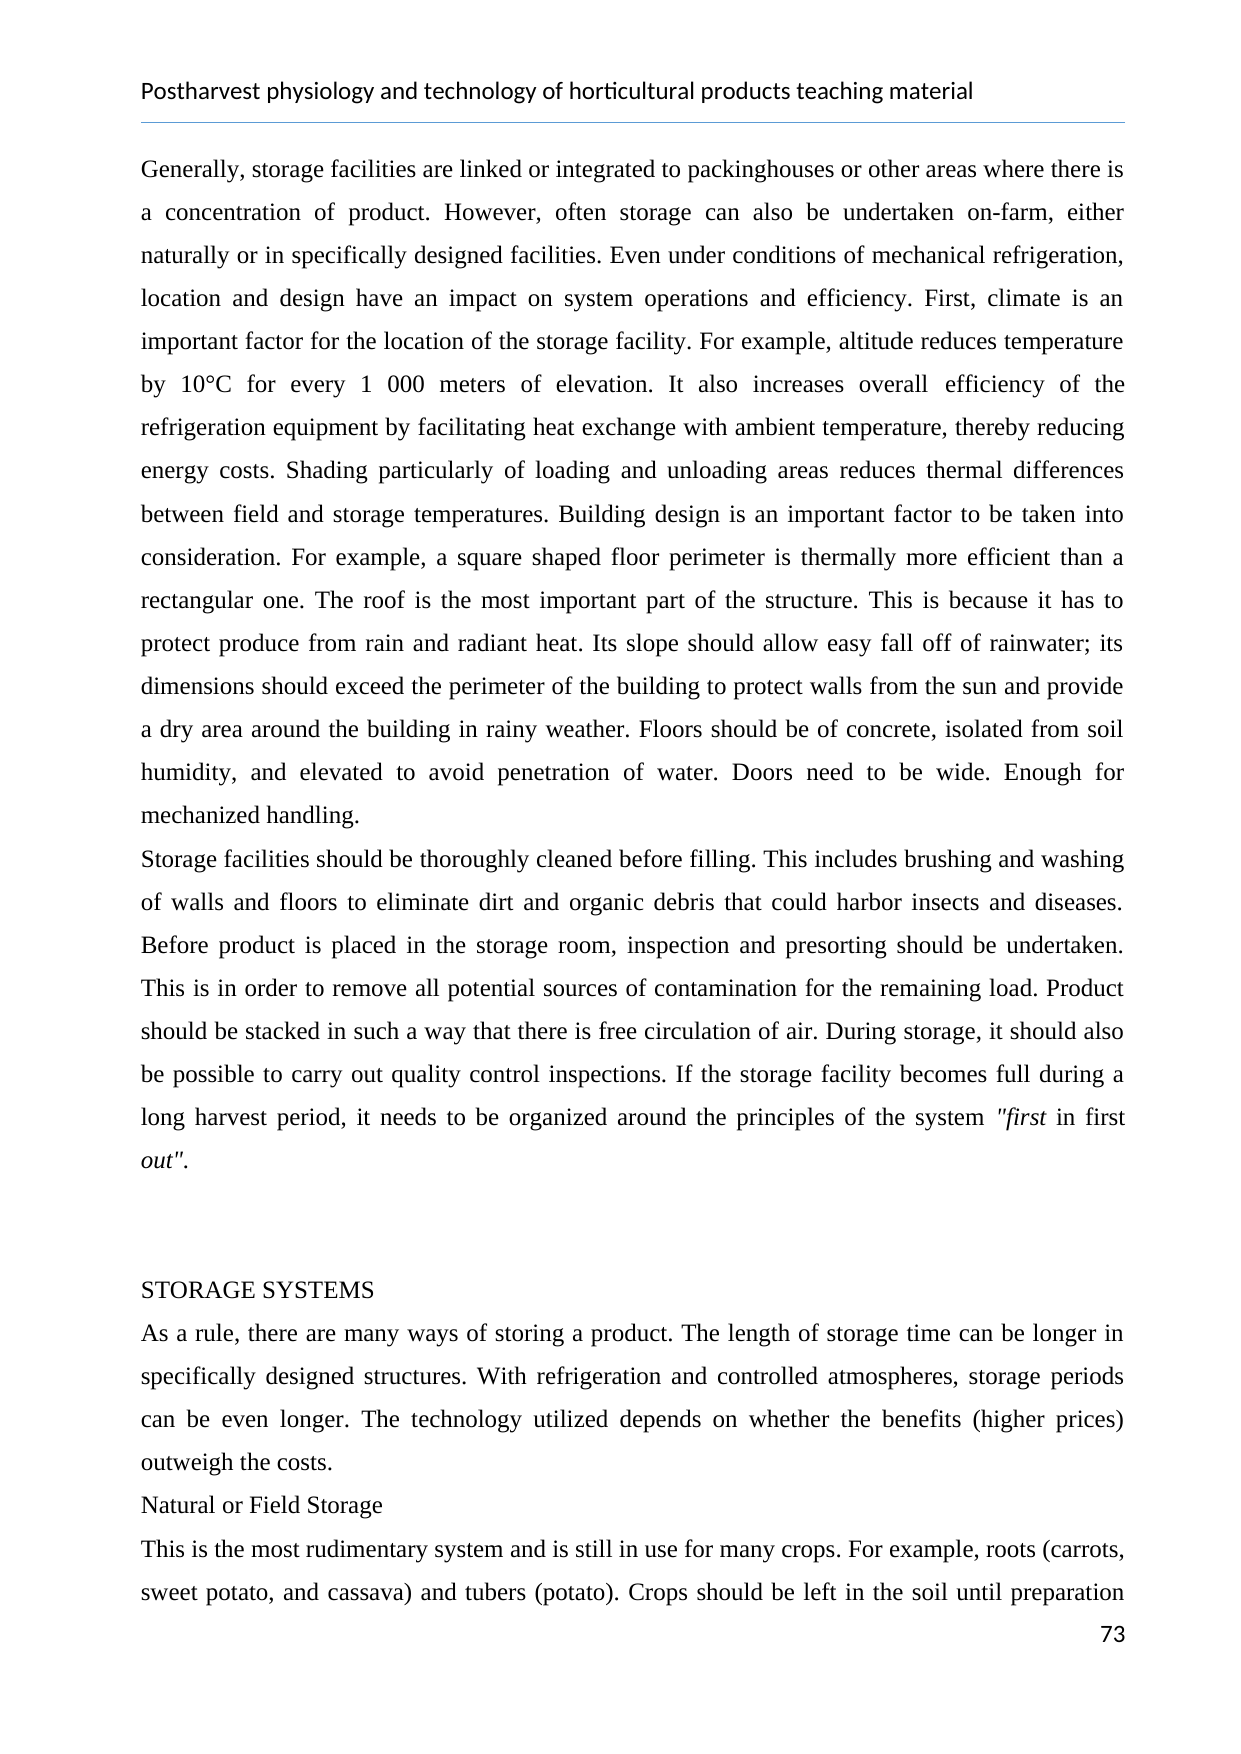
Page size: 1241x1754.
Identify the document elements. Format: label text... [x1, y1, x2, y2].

text Natural or Field Storage [141, 1491, 1125, 1519]
text As a rule, there are many ways of storing a product. The length of storage time can be longer in specifically designed structures. With refrigeration and controlled atmospheres, storage periods can be even longer. The technology utilized depends on whether the benefits (higher prices) outweigh the costs. [141, 1318, 1125, 1476]
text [141, 1534, 1125, 1606]
text Generally, storage facilities are linked or integrated to packinghouses or other areas where there is a concentration of product. However, often storage can also be undertaken on-farm, either naturally or in specifically designed facilities. Even under conditions of mechanical refrigeration, location and design have an impact on system operations and efficiency. First, climate is an important factor for the location of the storage facility. For example, altitude reduces temperature by 10°C for every 1 000 meters of elevation. It also increases overall efficiency of the refrigeration equipment by facilitating heat exchange with ambient temperature, thereby reducing energy costs. Shading particularly of loading and unloading areas reduces thermal differences between field and storage temperatures. Building design is an important factor to be taken into consideration. For example, a square shaped floor perimeter is thermally more efficient than a rectangular one. The roof is the most important part of the structure. This is because it has to protect produce from rain and radiant heat. Its slope should allow easy fall off of rainwater; its dimensions should exceed the perimeter of the building to protect walls from the sun and provide a dry area around the building in rainy weather. Floors should be of concrete, isolated from soil humidity, and elevated to avoid penetration of water. Doors need to be wide. Enough for mechanized handling. [141, 154, 1125, 829]
text Storage facilities should be thoroughly cleaned before filling. This includes brushing and washing of walls and floors to eliminate dirt and organic debris that could harbor insects and diseases. Before product is placed in the storage room, inspection and presorting should be undertaken. This is in order to remove all potential sources of contamination for the remaining load. Product should be stacked in such a way that there is free circulation of air. During storage, it should also be possible to carry out quality control inspections. If the storage facility becomes full during a long harvest period, it needs to be organized around the principles of the system "first in first out". [141, 844, 1125, 1174]
text STORAGE SYSTEMS [141, 1275, 1125, 1304]
